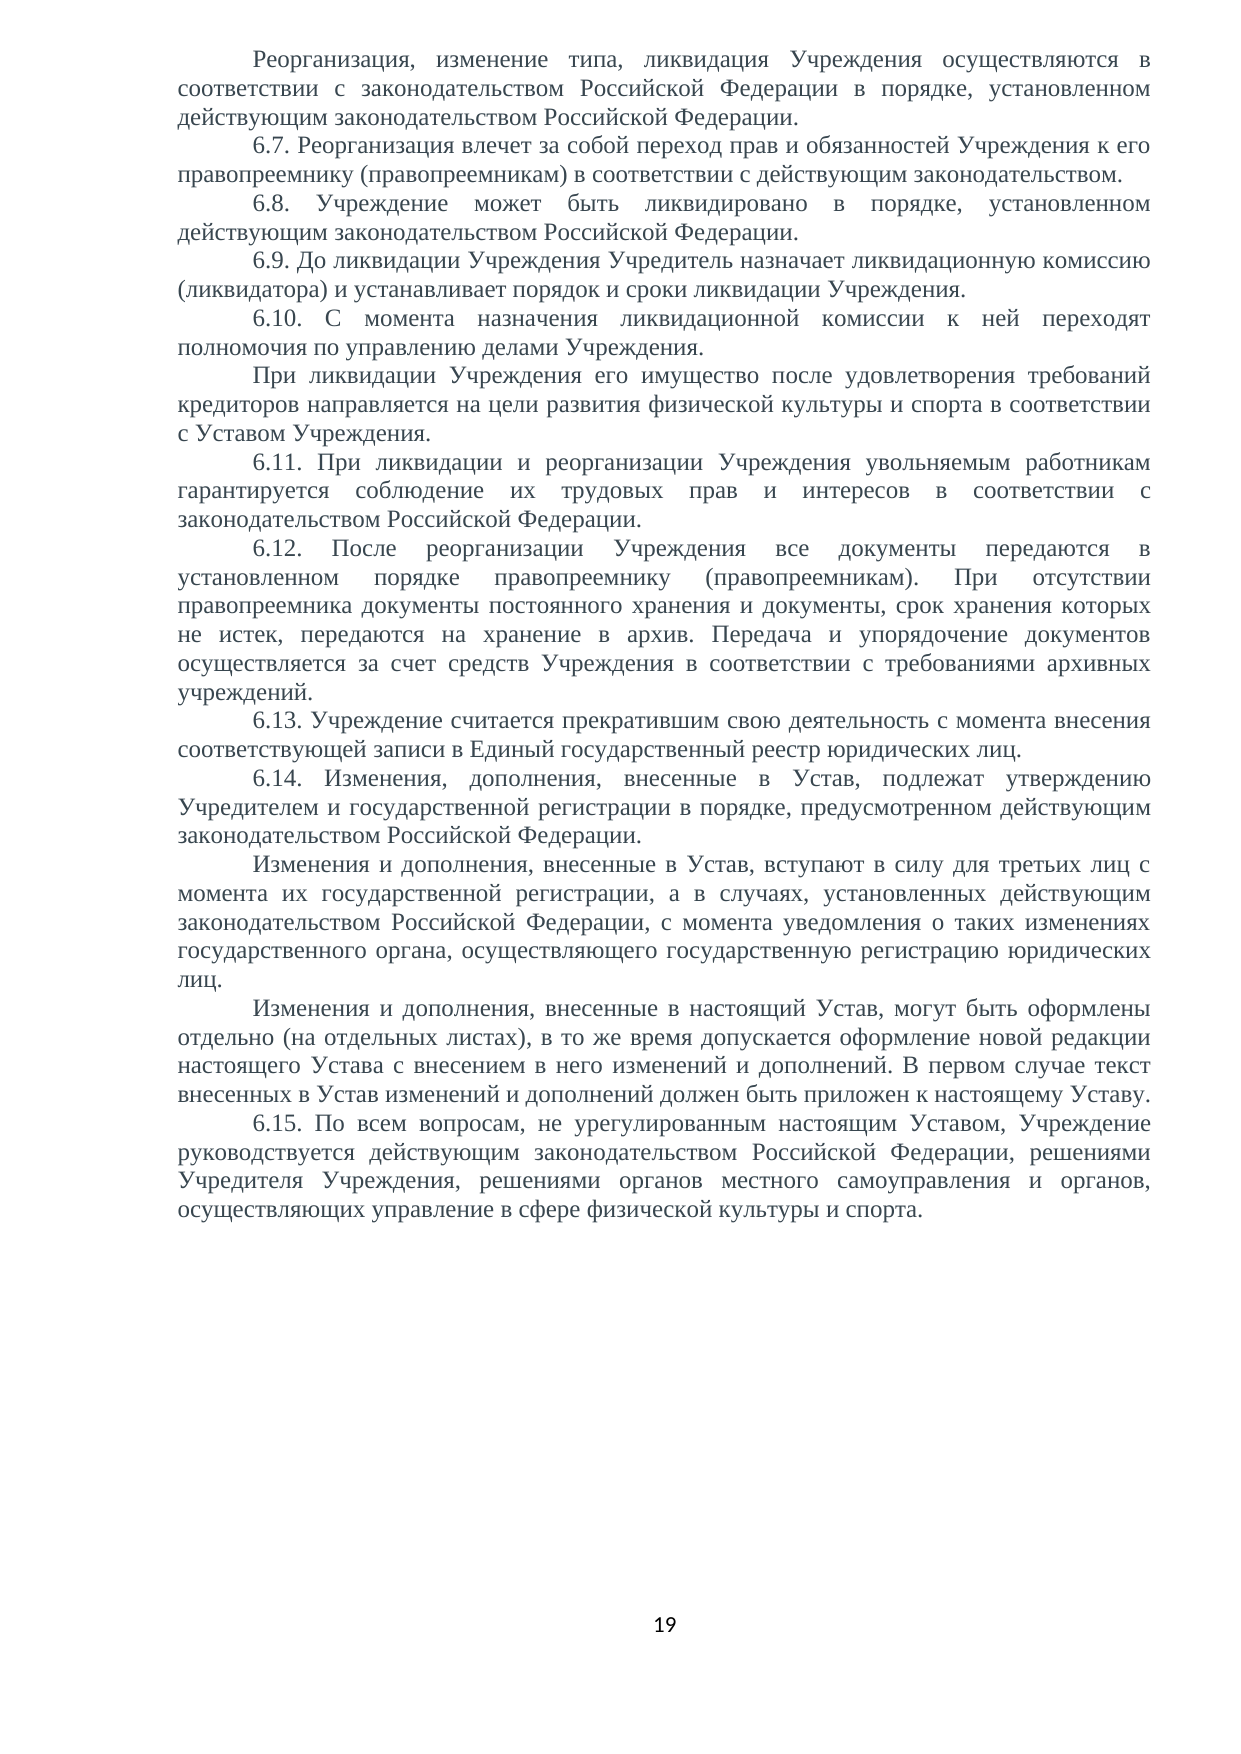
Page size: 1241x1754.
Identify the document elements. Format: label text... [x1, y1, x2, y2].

text 6.11. При ликвидации и реорганизации Учреждения увольняемым работникам гарантируется соблюдение их трудовых прав и интересов в соответствии с законодательством Российской Федерации. [177, 447, 1152, 533]
text Изменения и дополнения, внесенные в Устав, вступают в силу для третьих лиц с момента их государственной регистрации, а в случаях, установленных действующим законодательством Российской Федерации, с момента уведомления о таких изменениях государственного органа, осуществляющего государственную регистрацию юридических лиц. [177, 849, 1152, 993]
text 6.10. С момента назначения ликвидационной комиссии к ней переходят полномочия по управлению делами Учреждения. [177, 303, 1152, 361]
text 6.15. По всем вопросам, не урегулированным настоящим Уставом, Учреждение руководствуется действующим законодательством Российской Федерации, решениями Учредителя Учреждения, решениями органов местного самоуправления и органов, осуществляющих управление в сфере физической культуры и спорта. [177, 1108, 1152, 1223]
text 6.7. Реорганизация влечет за собой переход прав и обязанностей Учреждения к его правопреемнику (правопреемникам) в соответствии с действующим законодательством. [177, 131, 1152, 188]
text 6.8. Учреждение может быть ликвидировано в порядке, установленном действующим законодательством Российской Федерации. [177, 188, 1152, 246]
text При ликвидации Учреждения его имущество после удовлетворения требований кредиторов направляется на цели развития физической культуры и спорта в соответствии с Уставом Учреждения. [177, 361, 1152, 447]
text 6.9. До ликвидации Учреждения Учредитель назначает ликвидационную комиссию (ликвидатора) и устанавливает порядок и сроки ликвидации Учреждения. [177, 246, 1152, 303]
text 6.14. Изменения, дополнения, внесенные в Устав, подлежат утверждению Учредителем и государственной регистрации в порядке, предусмотренном действующим законодательством Российской Федерации. [177, 763, 1152, 849]
text 6.12. После реорганизации Учреждения все документы передаются в установленном порядке правопреемнику (правопреемникам). При отсутствии правопреемника документы постоянного хранения и документы, срок хранения которых не истек, передаются на хранение в архив. Передача и упорядочение документов осуществляется за счет средств Учреждения в соответствии с требованиями архивных учреждений. [177, 533, 1152, 706]
text Реорганизация, изменение типа, ликвидация Учреждения осуществляются в соответствии с законодательством Российской Федерации в порядке, установленном действующим законодательством Российской Федерации. [177, 44, 1152, 131]
text 6.13. Учреждение считается прекратившим свою деятельность с момента внесения соответствующей записи в Единый государственный реестр юридических лиц. [177, 706, 1152, 763]
text Изменения и дополнения, внесенные в настоящий Устав, могут быть оформлены отдельно (на отдельных листах), в то же время допускается оформление новой редакции настоящего Устава с внесением в него изменений и дополнений. В первом случае текст внесенных в Устав изменений и дополнений должен быть приложен к настоящему Уставу. [177, 993, 1152, 1108]
